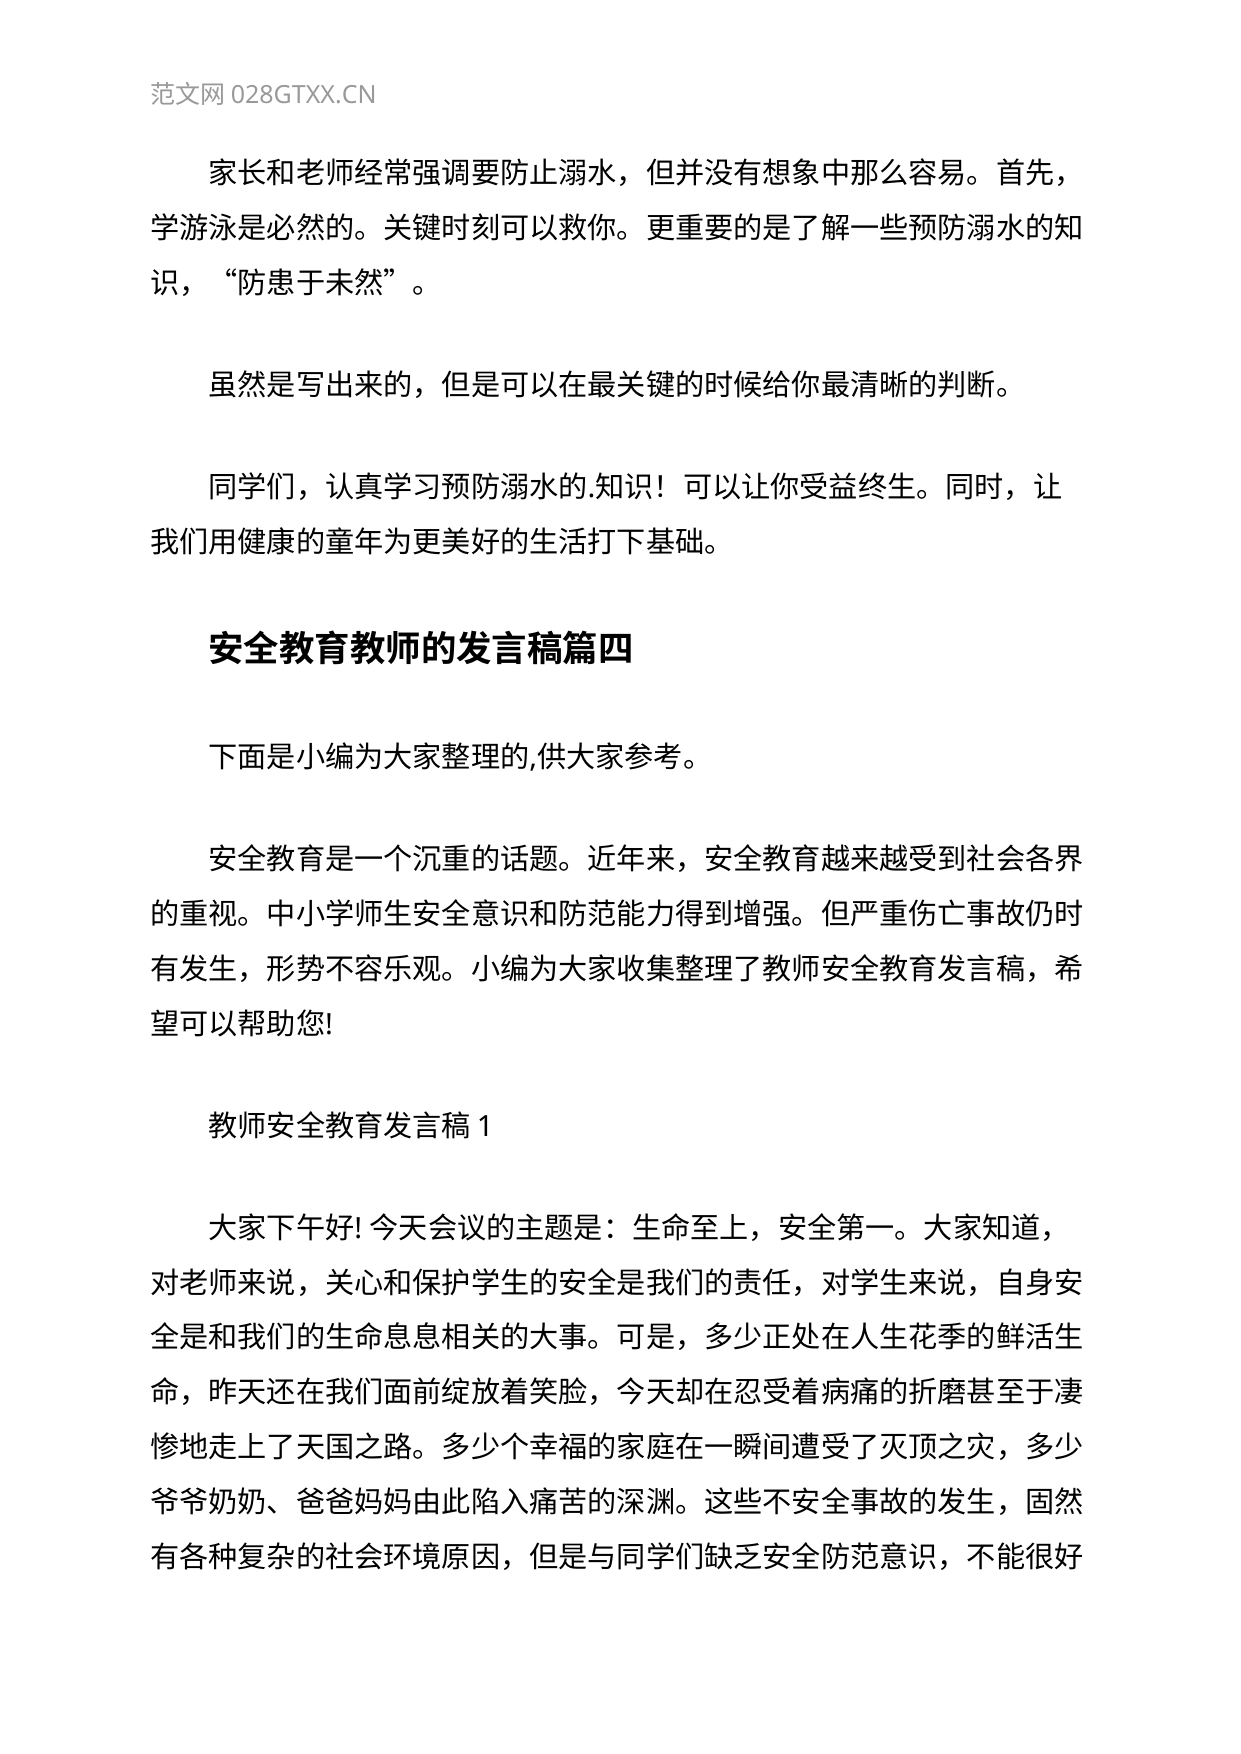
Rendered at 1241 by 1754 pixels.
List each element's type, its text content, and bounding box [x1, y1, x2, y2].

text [150, 1204, 1090, 1576]
text 安全教育教师的发言稿篇四 [150, 620, 1090, 671]
text 下面是小编为大家整理的,供大家参考。 [150, 733, 1090, 776]
text 虽然是写出来的，但是可以在最关键的时候给你最清晰的判断。 [150, 362, 1090, 404]
text 教师安全教育发言稿1 [150, 1102, 1090, 1144]
text 家长和老师经常强调要防止溺水，但并没有想象中那么容易。首先，学游泳是必然的。关键时刻可以救你。更重要的是了解一些预防溺水的知识，“防患于未然”。 [150, 150, 1090, 302]
text 安全教育是一个沉重的话题。近年来，安全教育越来越受到社会各界的重视。中小学师生安全意识和防范能力得到增强。但严重伤亡事故仍时有发生，形势不容乐观。小编为大家收集整理了教师安全教育发言稿，希望可以帮助您! [150, 836, 1090, 1043]
text 同学们，认真学习预防溺水的.知识！可以让你受益终生。同时，让我们用健康的童年为更美好的生活打下基础。 [150, 463, 1090, 561]
